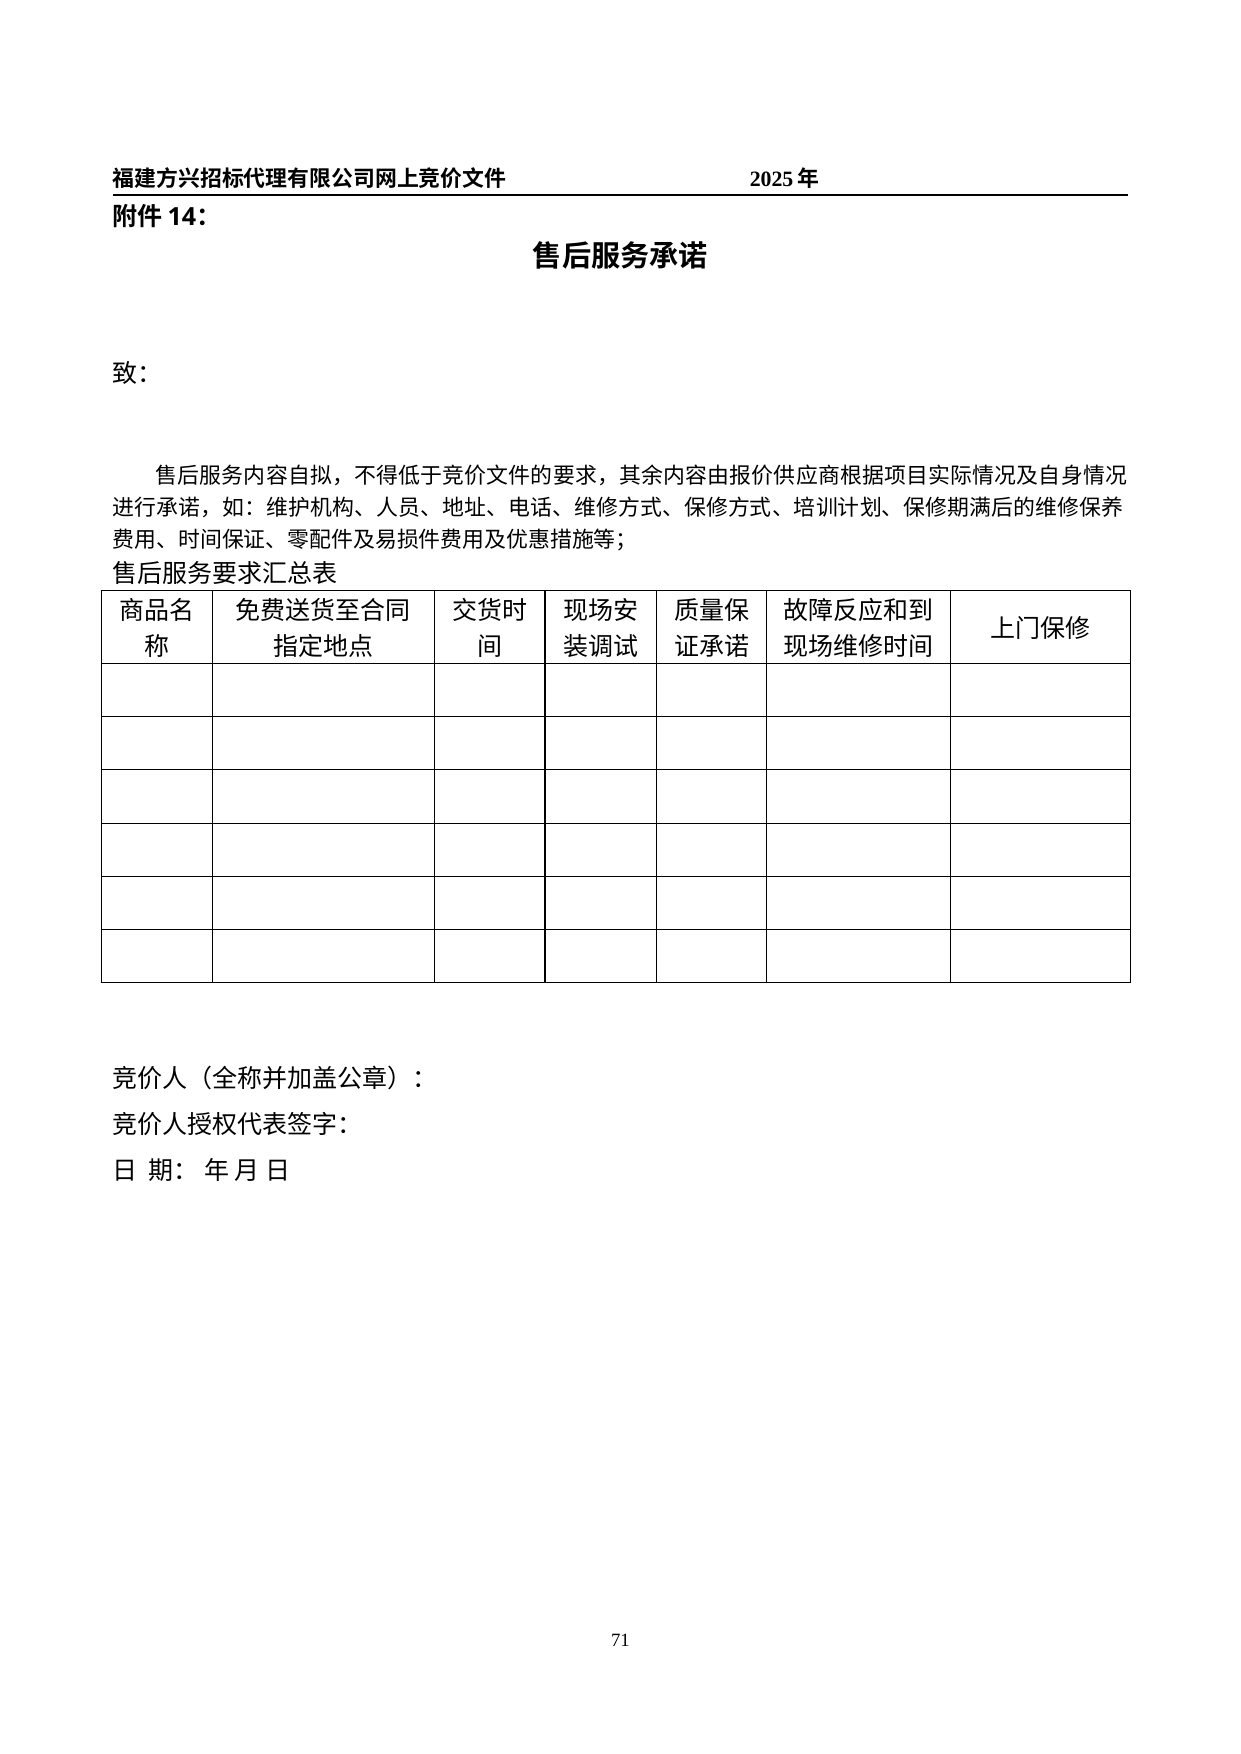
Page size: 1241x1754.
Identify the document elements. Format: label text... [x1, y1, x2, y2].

table_cell [435, 770, 544, 822]
table_header 质量保证承诺 [657, 591, 766, 663]
table_header 免费送货至合同指定地点 [213, 591, 434, 663]
table_cell [102, 824, 212, 876]
table_cell [546, 824, 656, 876]
table_cell [213, 930, 434, 982]
text 竞价人（全称并加盖公章）： [112, 1051, 1128, 1097]
table_cell [951, 824, 1130, 876]
table_cell [657, 664, 766, 716]
table_cell [657, 824, 766, 876]
table_cell [102, 930, 212, 982]
table_header 交货时间 [435, 591, 544, 663]
table_cell [546, 930, 656, 982]
table_cell [546, 717, 656, 769]
table_header 故障反应和到现场维修时间 [767, 591, 950, 663]
table_cell [951, 717, 1130, 769]
text 致： [112, 354, 1128, 390]
table_header 上门保修 [951, 591, 1130, 663]
table_cell [767, 770, 950, 822]
table_cell [213, 717, 434, 769]
table_cell [102, 664, 212, 716]
table_cell [213, 877, 434, 929]
text 售后服务内容自拟，不得低于竞价文件的要求，其余内容由报价供应商根据项目实际情况及自身情况进行承诺，如：维护机构、人员、地址、电话、维修方式、保修方式、培训计划、保修期满后的维修保养费用、时间保证、零配件及易损件费用及优惠措施等； [112, 458, 1128, 553]
table_cell [767, 824, 950, 876]
table_cell [435, 930, 544, 982]
table_cell [213, 824, 434, 876]
table_cell [657, 717, 766, 769]
table_cell [767, 717, 950, 769]
text 日 期： 年 月 日 [112, 1143, 1128, 1188]
table_cell [213, 664, 434, 716]
table_cell [213, 770, 434, 822]
table_cell [435, 717, 544, 769]
table_cell [657, 930, 766, 982]
table_cell [951, 770, 1130, 822]
table_cell [435, 824, 544, 876]
table_header 现场安装调试 [546, 591, 656, 663]
table_cell [102, 877, 212, 929]
table_cell [102, 717, 212, 769]
text 售后服务要求汇总表 [112, 553, 1128, 589]
table_cell [767, 930, 950, 982]
table_cell [657, 877, 766, 929]
table_cell [546, 664, 656, 716]
table_cell [435, 664, 544, 716]
text 附件14： [112, 196, 1128, 232]
table_cell [546, 877, 656, 929]
table_cell [657, 770, 766, 822]
table_cell [767, 664, 950, 716]
table_cell [951, 930, 1130, 982]
table_cell [951, 664, 1130, 716]
table_header 商品名称 [102, 591, 212, 663]
text 售后服务承诺 [112, 232, 1128, 274]
table_cell [102, 770, 212, 822]
table_cell [951, 877, 1130, 929]
table_cell [546, 770, 656, 822]
table_cell [767, 877, 950, 929]
table_cell [435, 877, 544, 929]
text 竞价人授权代表签字： [112, 1097, 1128, 1143]
